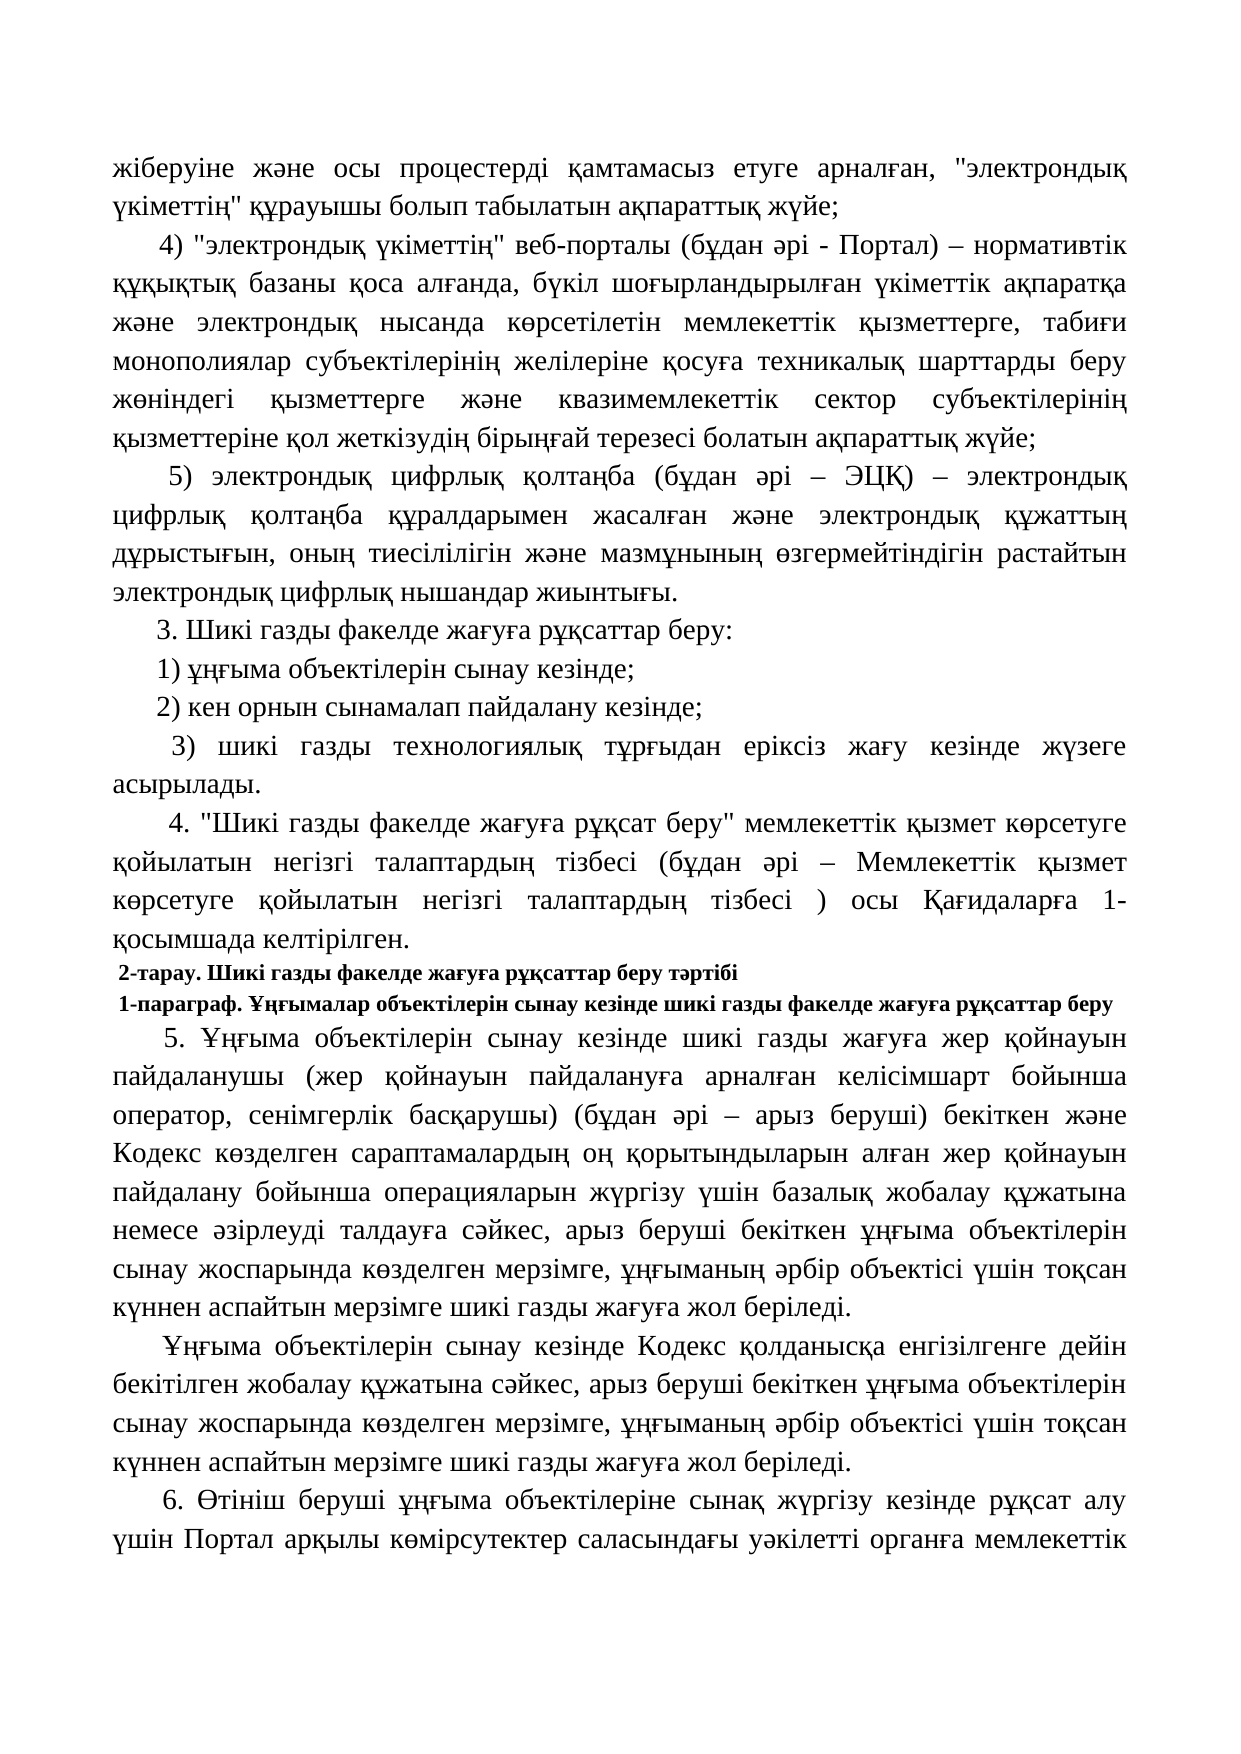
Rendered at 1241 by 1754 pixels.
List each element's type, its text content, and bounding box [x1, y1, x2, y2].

text 5) электрондық цифрлық қолтаңба (бұдан әрі – ЭЦҚ) – электрондық цифрлық қолтаңба құралдарымен жасалған және электрондық құжаттың дұрыстығын, оның тиесілілігін және мазмұнының өзгермейтіндігін растайтын электрондық цифрлық нышандар жиынтығы. [112, 458, 1128, 607]
text 4. "Шикі газды факелде жағуға рұқсат беру" мемлекеттік қызмет көрсетуге қойылатын негізгі талаптардың тізбесі (бұдан әрі – Мемлекеттік қызмет көрсетуге қойылатын негізгі талаптардың тізбесі ) осы Қағидаларға 1-қосымшада келтірілген. [112, 805, 1128, 954]
text 4) "электрондық үкіметтің" веб-порталы (бұдан әрі - Портал) – нормативтік құқықтық базаны қоса алғанда, бүкіл шоғырландырылған үкіметтік ақпаратқа және электрондық нысанда көрсетілетін мемлекеттік қызметтерге, табиғи монополиялар субъектілерінің желілеріне қосуға техникалық шарттарды беру жөніндегі қызметтерге және квазимемлекеттік сектор субъектілерінің қызметтеріне қол жеткізудің бірыңғай терезесі болатын ақпараттық жүйе; [112, 227, 1128, 453]
text 3. Шикі газды факелде жағуға рұқсаттар беру: [112, 612, 1128, 646]
text 1) ұңғыма объектілерін сынау кезінде; [112, 651, 1128, 684]
text 3) шикі газды технологиялық тұрғыдан еріксіз жағу кезінде жүзеге асырылады. [112, 728, 1128, 800]
text 2-тарау. Шикі газды факелде жағуға рұқсаттар беру тәртібі [112, 959, 1128, 986]
text 2) кен орнын сынамалап пайдалану кезінде; [112, 689, 1128, 723]
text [112, 1482, 1128, 1554]
text 1-параграф. Ұңғымалар объектілерін сынау кезінде шикі газды факелде жағуға рұқсаттар беру [112, 989, 1128, 1016]
text Ұңғыма объектілерін сынау кезінде Кодекс қолданысқа енгізілгенге дейін бекітілген жобалау құжатына сәйкес, арыз беруші бекіткен ұңғыма объектілерін сынау жоспарында көзделген мерзімге, ұңғыманың әрбір объектісі үшін тоқсан күннен аспайтын мерзімге шикі газды жағуға жол беріледі. [112, 1328, 1128, 1477]
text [112, 150, 1128, 222]
text 5. Ұңғыма объектілерін сынау кезінде шикі газды жағуға жер қойнауын пайдаланушы (жер қойнауын пайдалануға арналған келісімшарт бойынша оператор, сенімгерлік басқарушы) (бұдан әрі – арыз беруші) бекіткен және Кодекс көзделген сараптамалардың оң қорытындыларын алған жер қойнауын пайдалану бойынша операцияларын жүргізу үшін базалық жобалау құжатына немесе әзірлеуді талдауға сәйкес, арыз беруші бекіткен ұңғыма объектілерін сынау жоспарында көзделген мерзімге, ұңғыманың әрбір объектісі үшін тоқсан күннен аспайтын мерзімге шикі газды жағуға жол беріледі. [112, 1020, 1128, 1323]
